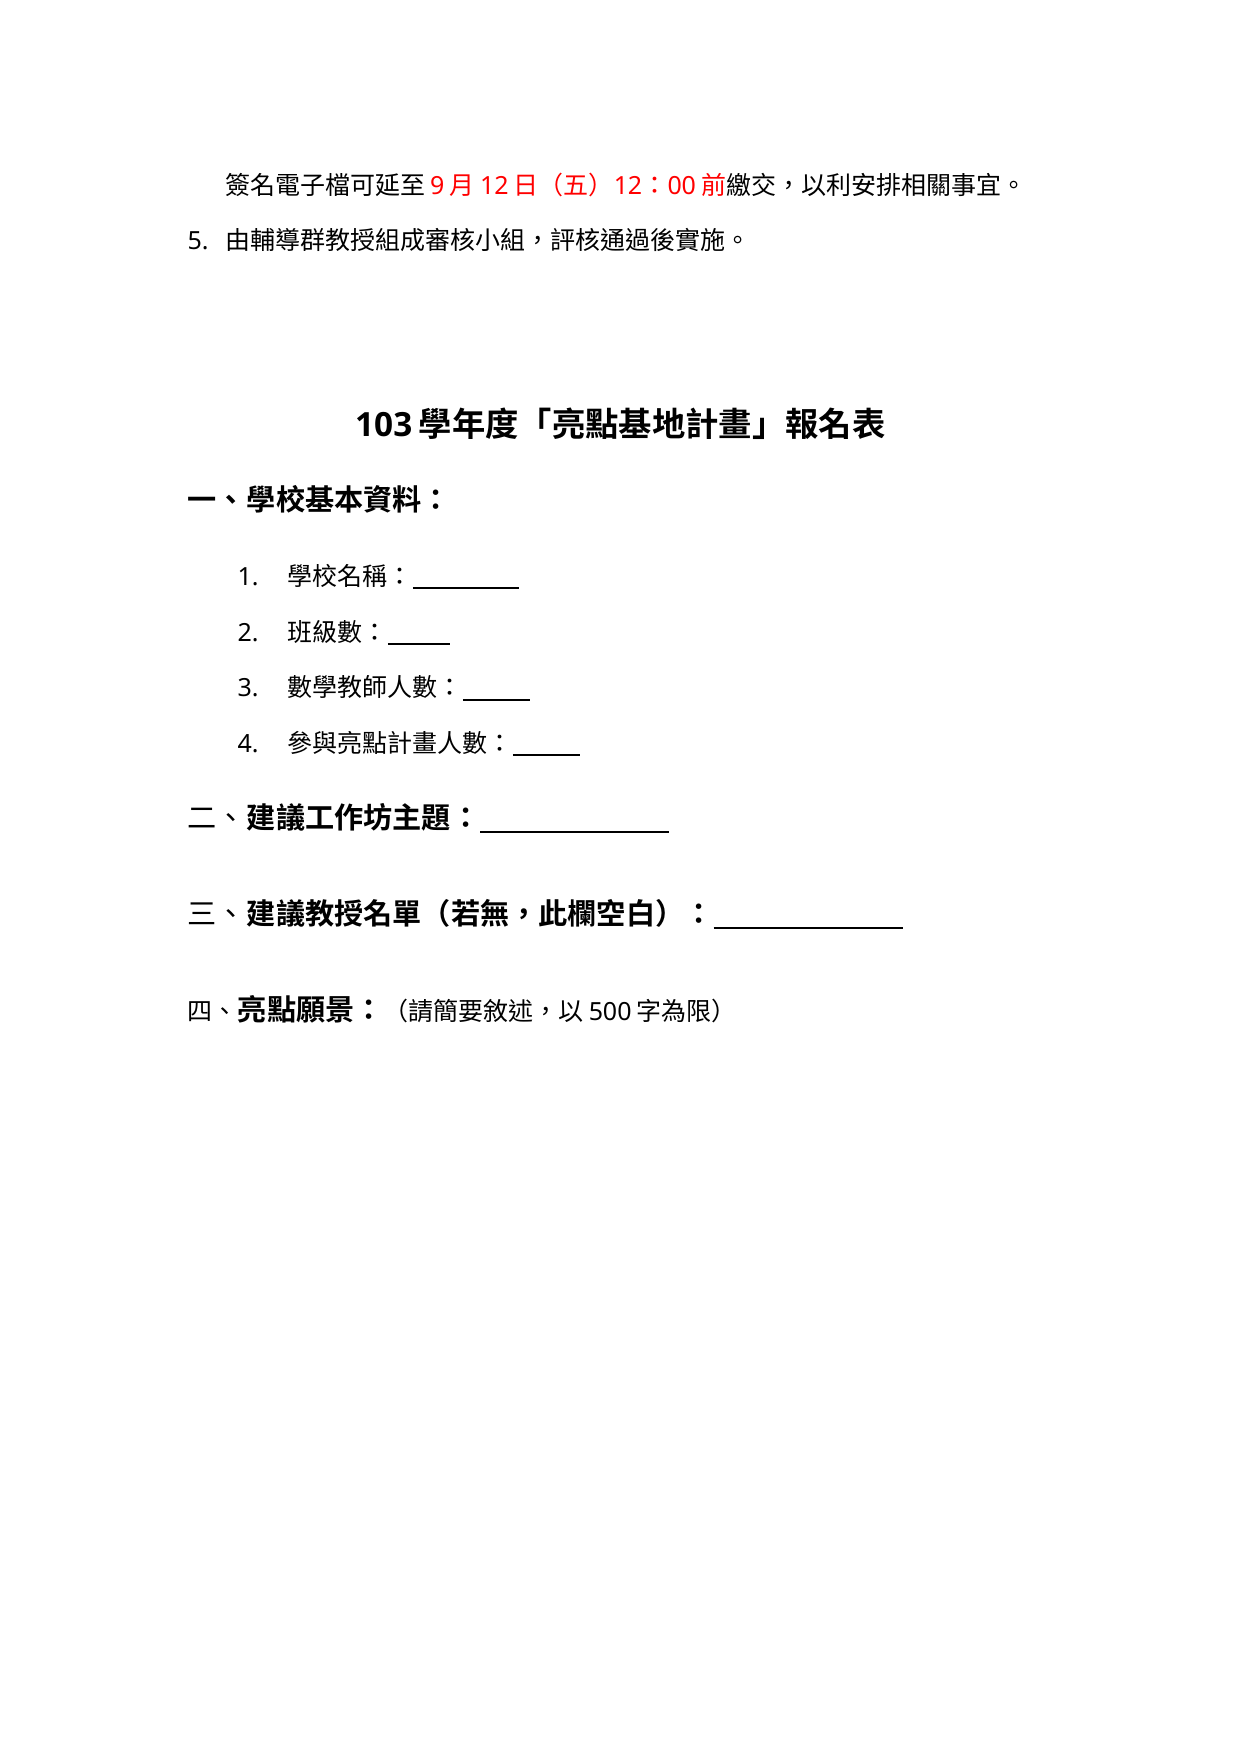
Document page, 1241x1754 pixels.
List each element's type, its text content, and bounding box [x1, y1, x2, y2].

text 簽名電子檔可延至9月 12日（五）12：00前繳交，以利安排相關事宜。 [225, 164, 1053, 202]
list 班級數： [237, 611, 1053, 649]
text 103學年度「亮點基地計畫」報名表 [187, 385, 1053, 460]
list 亮點願景：（請簡要敘述，以500字為限） [187, 971, 1053, 1046]
list 學校名稱： [237, 556, 1053, 593]
list 建議工作坊主題： [187, 778, 1053, 853]
list 學校基本資料： [187, 460, 1053, 535]
list 數學教師人數： [237, 667, 1053, 704]
list 參與亮點計畫人數： [237, 723, 1053, 760]
list 由輔導群教授組成審核小組，評核通過後實施。 [187, 220, 1053, 258]
list 建議教授名單（若無，此欄空白）： [187, 874, 1053, 949]
